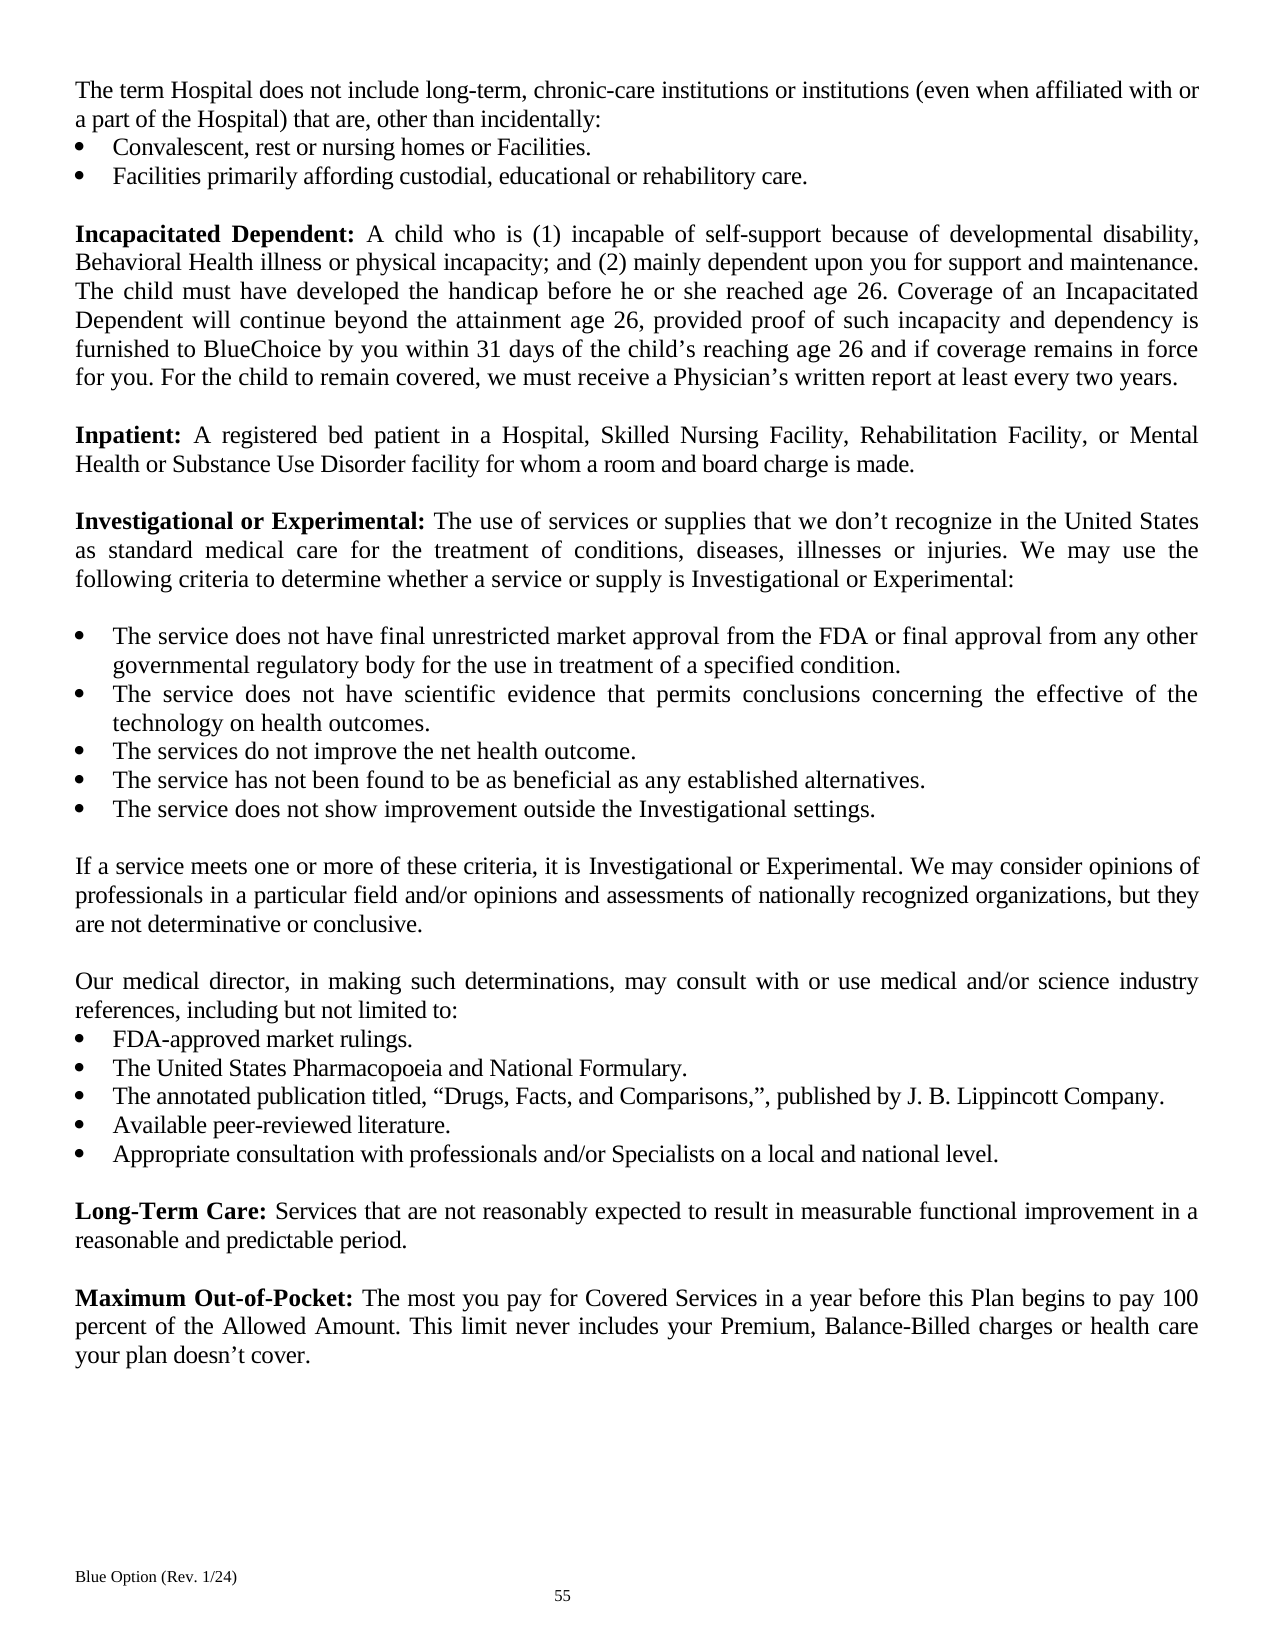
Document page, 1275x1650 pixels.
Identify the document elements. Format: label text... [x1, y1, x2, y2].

subtitle Maximum Out-of-Pocket: The most you pay for Covered Services in a year before this Plan begins to pay 100 percent of the Allowed Amount. This limit never includes your Premium, Balance-Billed charges or health care your plan doesn’t cover. [75, 1283, 1200, 1369]
subtitle Long-Term Care: Services that are not reasonably expected to result in measurable functional improvement in a reasonable and predictable period. [75, 1196, 1200, 1254]
list The services do not improve the net health outcome. [75, 736, 1200, 765]
list The annotated publication titled, “Drugs, Facts, and Comparisons,”, published by J. B. Lippincott Company. [75, 1081, 1200, 1110]
text Our medical director, in making such determinations, may consult with or use medical and/or science industry references, including but not limited to: [75, 966, 1200, 1024]
list The service has not been found to be as beneficial as any established alternatives. [75, 765, 1200, 794]
list The service does not have final unrestricted market approval from the FDA or final approval from any other governmental regulatory body for the use in treatment of a specified condition. [75, 621, 1200, 679]
list FDA-approved market rulings. [75, 1024, 1200, 1053]
list Available peer-reviewed literature. [75, 1110, 1200, 1139]
list The service does not have scientific evidence that permits conclusions concerning the effective of the technology on health outcomes. [75, 679, 1200, 736]
list The United States Pharmacopoeia and National Formulary. [75, 1053, 1200, 1081]
list Facilities primarily affording custodial, educational or rehabilitory care. [75, 161, 1200, 190]
subtitle Investigational or Experimental: The use of services or supplies that we don’t recognize in the United States as standard medical care for the treatment of conditions, diseases, illnesses or injuries. We may use the following criteria to determine whether a service or supply is Investigational or Experimental: [75, 506, 1200, 593]
text The term Hospital does not include long-term, chronic-care institutions or institutions (even when affiliated with or a part of the Hospital) that are, other than incidentally: [75, 75, 1200, 132]
list Convalescent, rest or nursing homes or Facilities. [75, 132, 1200, 161]
text If a service meets one or more of these criteria, it is Investigational or Experimental. We may consider opinions of professionals in a particular field and/or opinions and assessments of nationally recognized organizations, but they are not determinative or conclusive. [75, 851, 1200, 938]
subtitle Incapacitated Dependent: A child who is (1) incapable of self-support because of developmental disability, Behavioral Health illness or physical incapacity; and (2) mainly dependent upon you for support and maintenance. The child must have developed the handicap before he or she reached age 26. Coverage of an Incapacitated Dependent will continue beyond the attainment age 26, provided proof of such incapacity and dependency is furnished to BlueChoice by you within 31 days of the child’s reaching age 26 and if coverage remains in force for you. For the child to remain covered, we must receive a Physician’s written report at least every two years. [75, 219, 1200, 391]
list Appropriate consultation with professionals and/or Specialists on a local and national level. [75, 1139, 1200, 1168]
subtitle Inpatient: A registered bed patient in a Hospital, Skilled Nursing Facility, Rehabilitation Facility, or Mental Health or Substance Use Disorder facility for whom a room and board charge is made. [75, 420, 1200, 478]
list The service does not show improvement outside the Investigational settings. [75, 794, 1200, 823]
